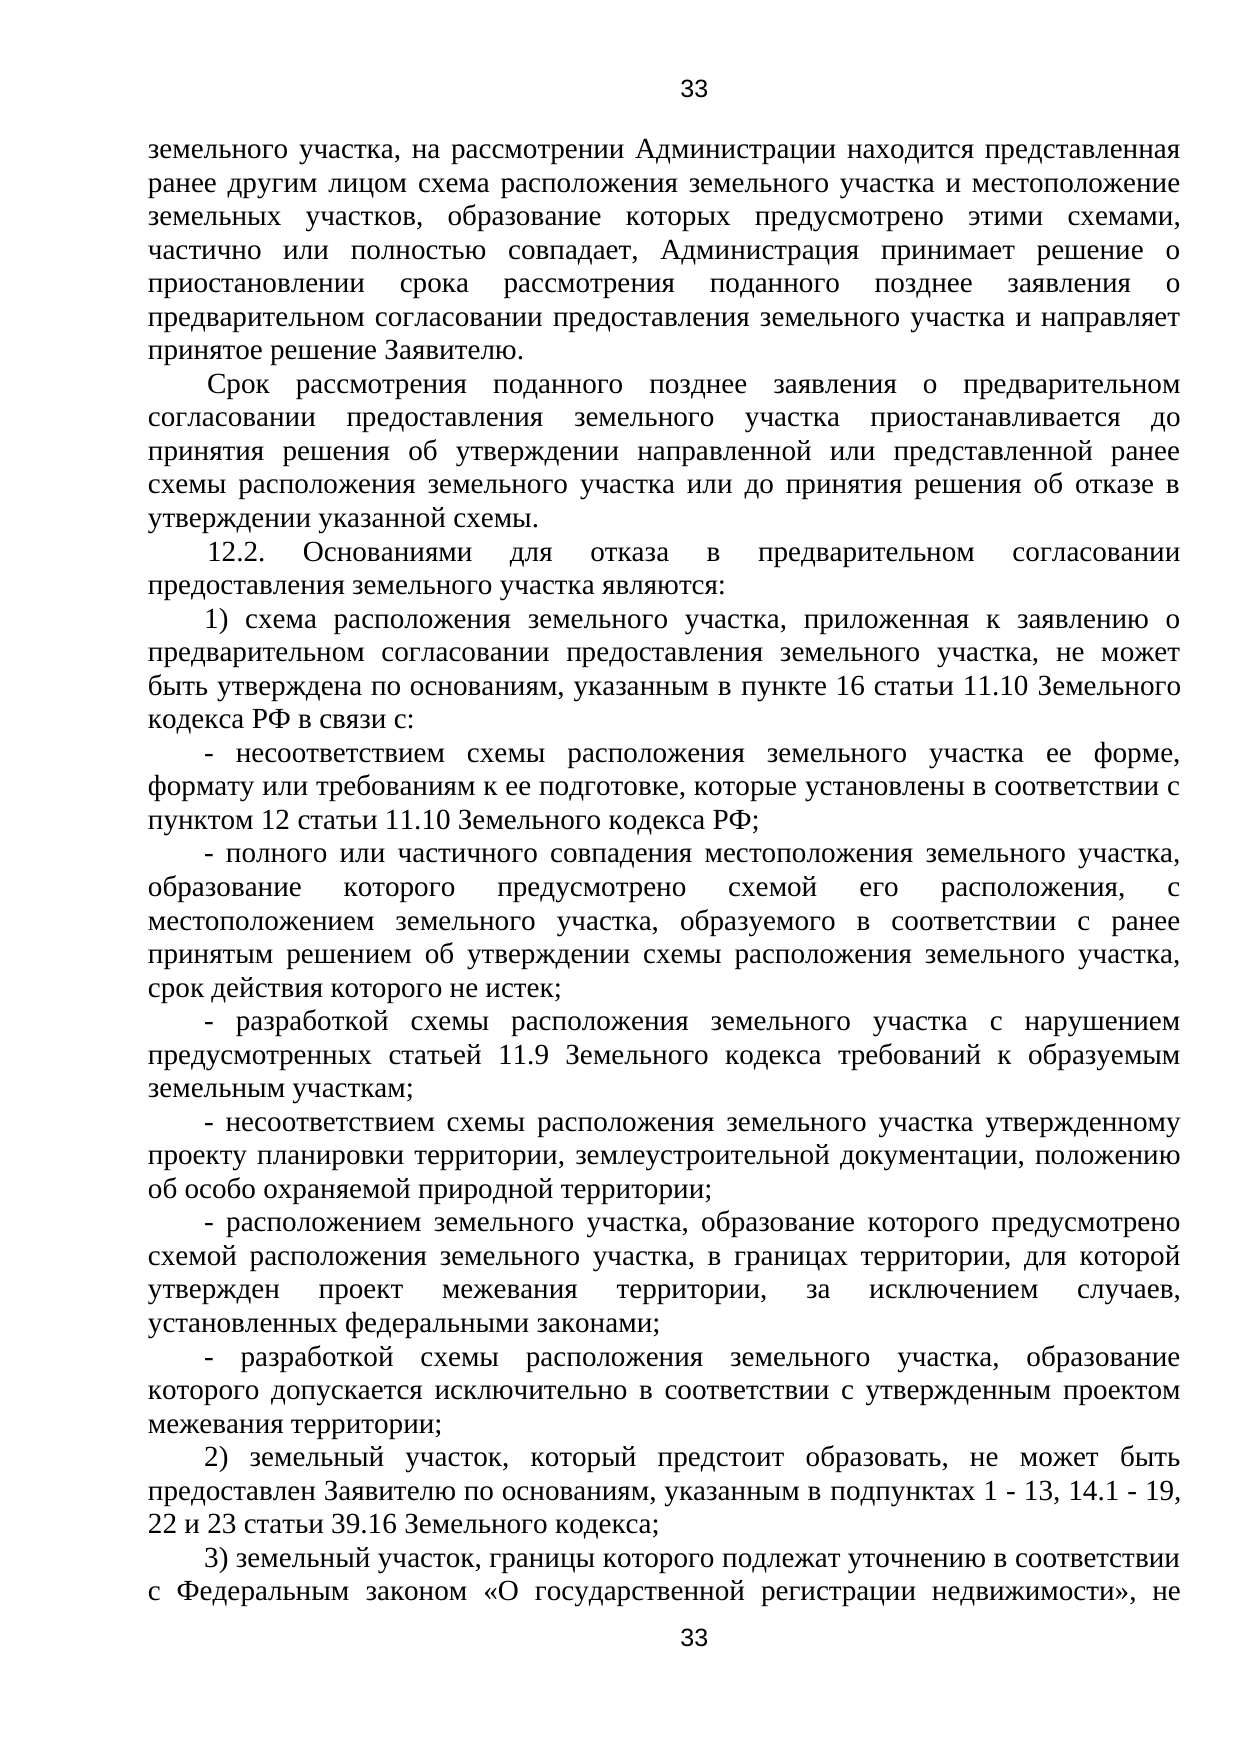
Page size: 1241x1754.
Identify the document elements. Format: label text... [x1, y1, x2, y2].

list 12.2. Основаниями для отказа в предварительном согласовании предоставления земельного участка являются: [148, 534, 1181, 601]
text - полного или частичного совпадения местоположения земельного участка, образование которого предусмотрено схемой его расположения, с местоположением земельного участка, образуемого в соответствии с ранее принятым решением об утверждении схемы расположения земельного участка, срок действия которого не истек; [148, 836, 1181, 1003]
text 2) земельный участок, который предстоит образовать, не может быть предоставлен Заявителю по основаниям, указанным в подпунктах 1 - 13, 14.1 - 19, 22 и 23 статьи 39.16 Земельного кодекса; [148, 1439, 1181, 1540]
text - разработкой схемы расположения земельного участка, образование которого допускается исключительно в соответствии с утвержденным проектом межевания территории; [148, 1339, 1181, 1439]
text - несоответствием схемы расположения земельного участка утвержденному проекту планировки территории, землеустроительной документации, положению об особо охраняемой природной территории; [148, 1104, 1181, 1204]
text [148, 131, 1181, 366]
text - несоответствием схемы расположения земельного участка ее форме, формату или требованиям к ее подготовке, которые установлены в соответствии с пунктом 12 статьи 11.10 Земельного кодекса РФ; [148, 735, 1181, 836]
text Срок рассмотрения поданного позднее заявления о предварительном согласовании предоставления земельного участка приостанавливается до принятия решения об утверждении направленной или представленной ранее схемы расположения земельного участка или до принятия решения об отказе в утверждении указанной схемы. [148, 366, 1181, 534]
text - расположением земельного участка, образование которого предусмотрено схемой расположения земельного участка, в границах территории, для которой утвержден проект межевания территории, за исключением случаев, установленных федеральными законами; [148, 1204, 1181, 1339]
text 1) схема расположения земельного участка, приложенная к заявлению о предварительном согласовании предоставления земельного участка, не может быть утверждена по основаниям, указанным в пункте 16 статьи 11.10 Земельного кодекса РФ в связи с: [148, 601, 1181, 735]
text - разработкой схемы расположения земельного участка с нарушением предусмотренных статьей 11.9 Земельного кодекса требований к образуемым земельным участкам; [148, 1003, 1181, 1104]
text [148, 1540, 1181, 1607]
